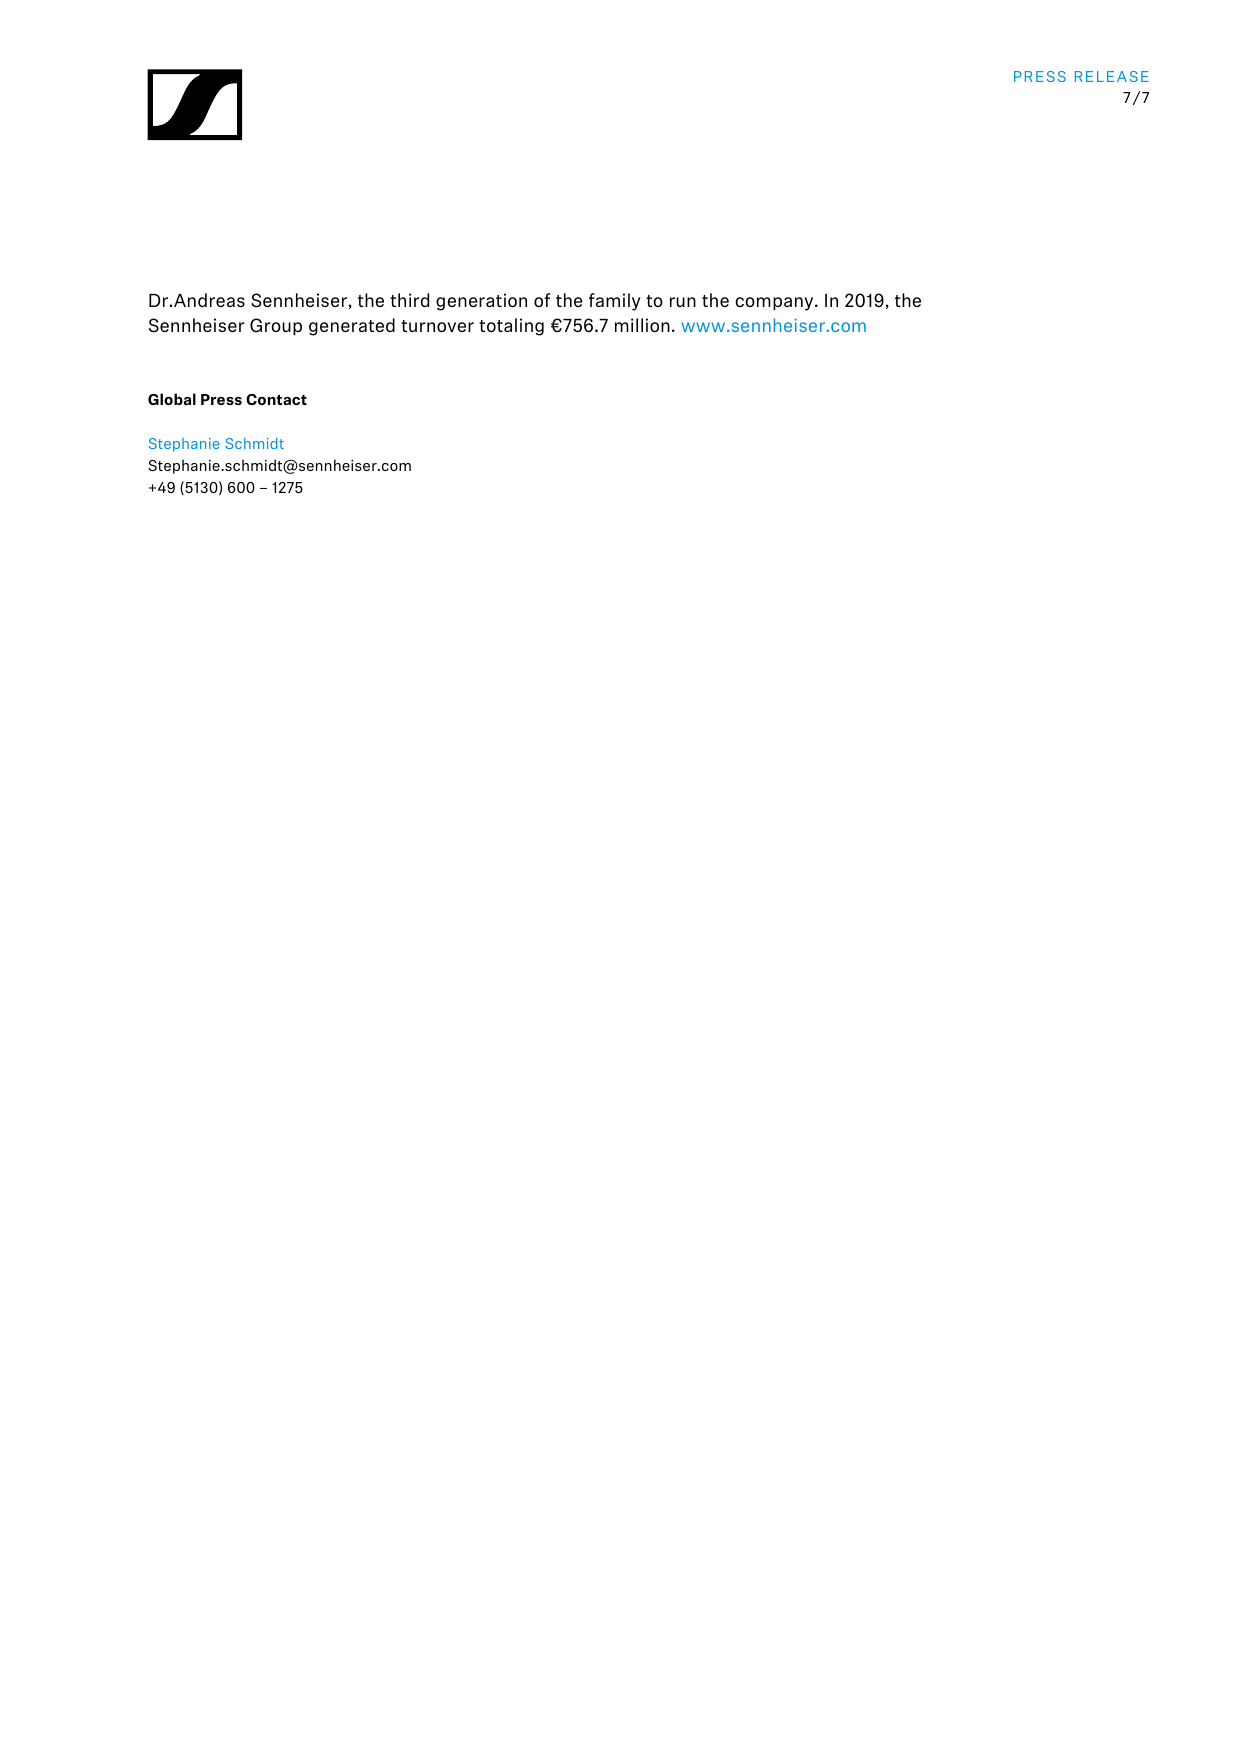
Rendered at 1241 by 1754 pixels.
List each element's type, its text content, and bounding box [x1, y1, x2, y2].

text +49 (5130) 600 – 1275 [148, 475, 968, 497]
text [148, 287, 968, 337]
text Stephanie.schmidt@sennheiser.com [148, 453, 968, 475]
text Stephanie Schmidt [148, 431, 968, 453]
text Global Press Contact [148, 388, 968, 409]
